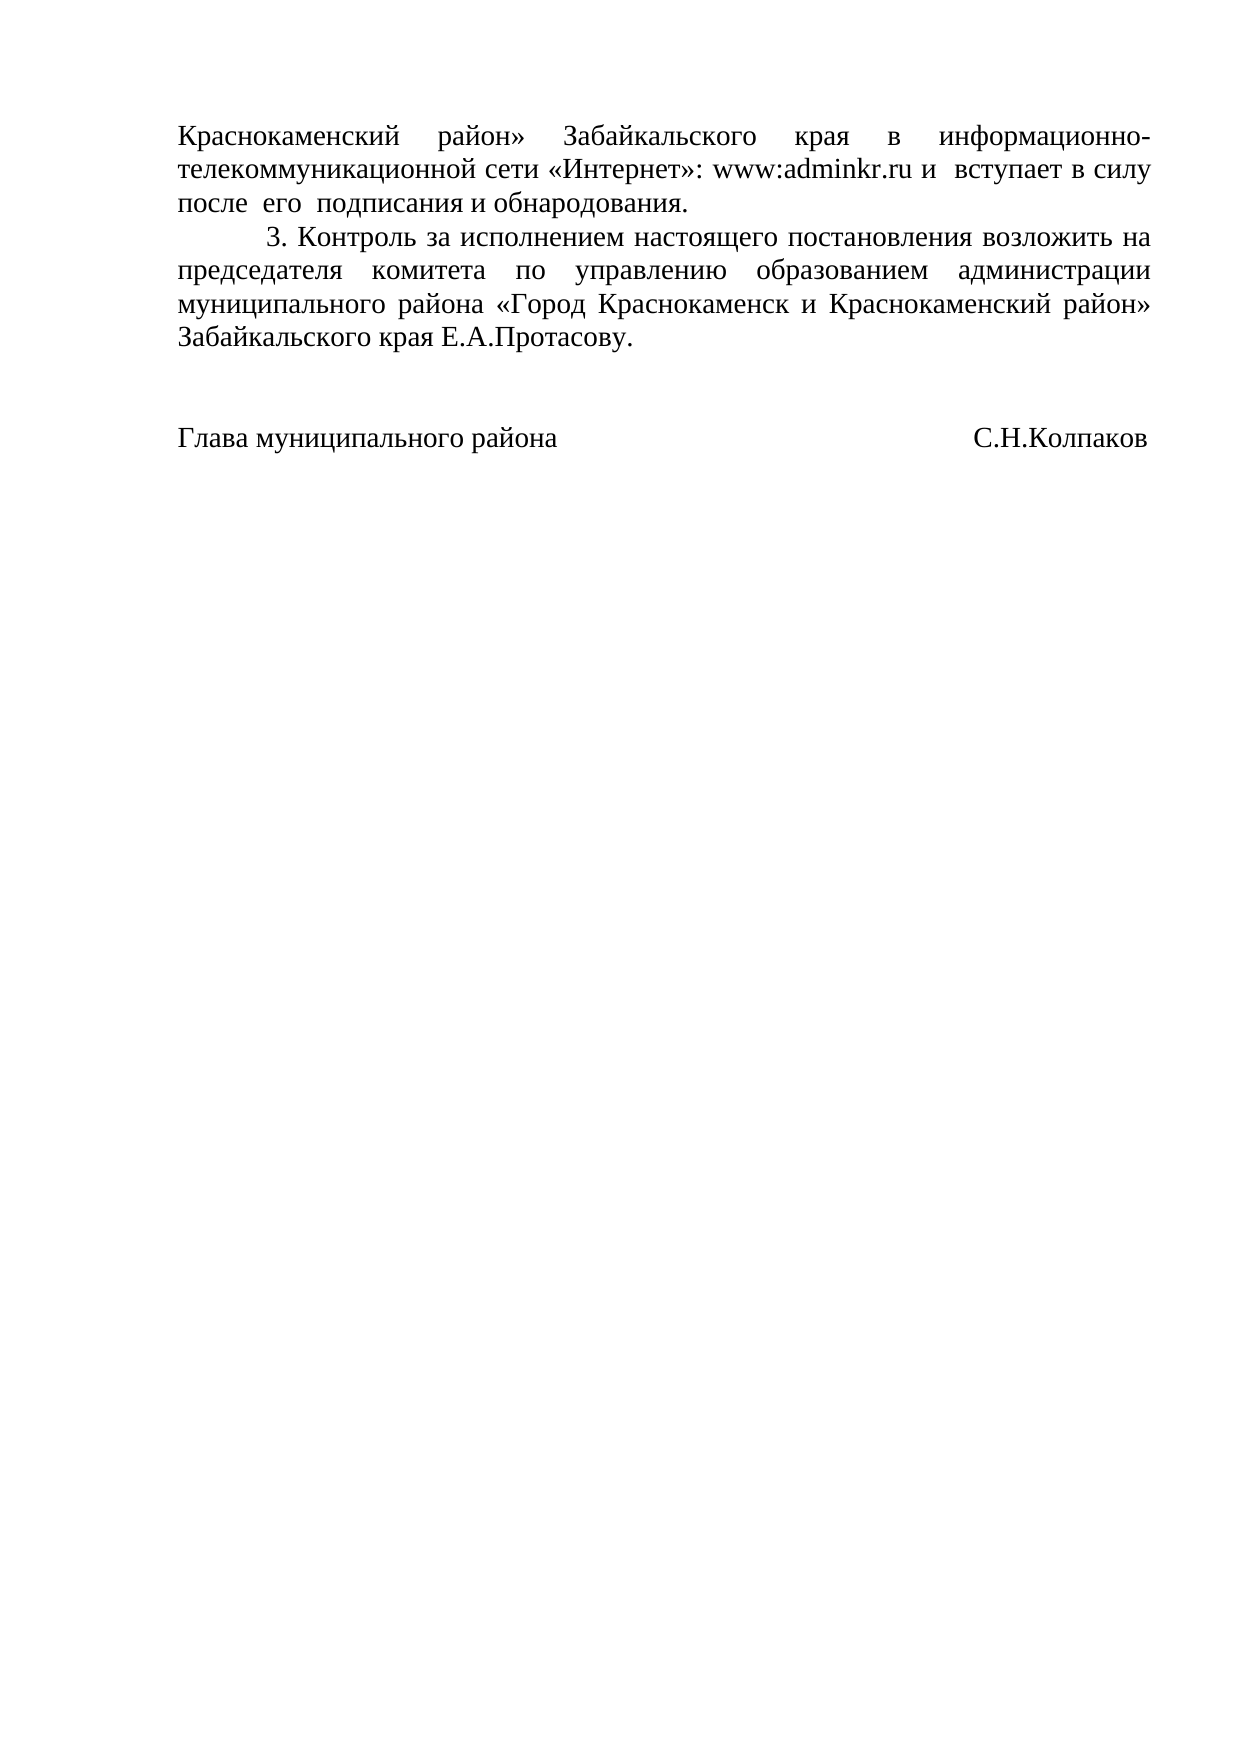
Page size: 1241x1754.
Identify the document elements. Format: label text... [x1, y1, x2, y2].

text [177, 118, 1152, 219]
text 3. Контроль за исполнением настоящего постановления возложить на председателя комитета по управлению образованием администрации муниципального района «Город Краснокаменск и Краснокаменский район» Забайкальского края Е.А.Протасову. [177, 219, 1152, 353]
text Глава муниципального района С.Н.Колпаков [177, 420, 1152, 453]
